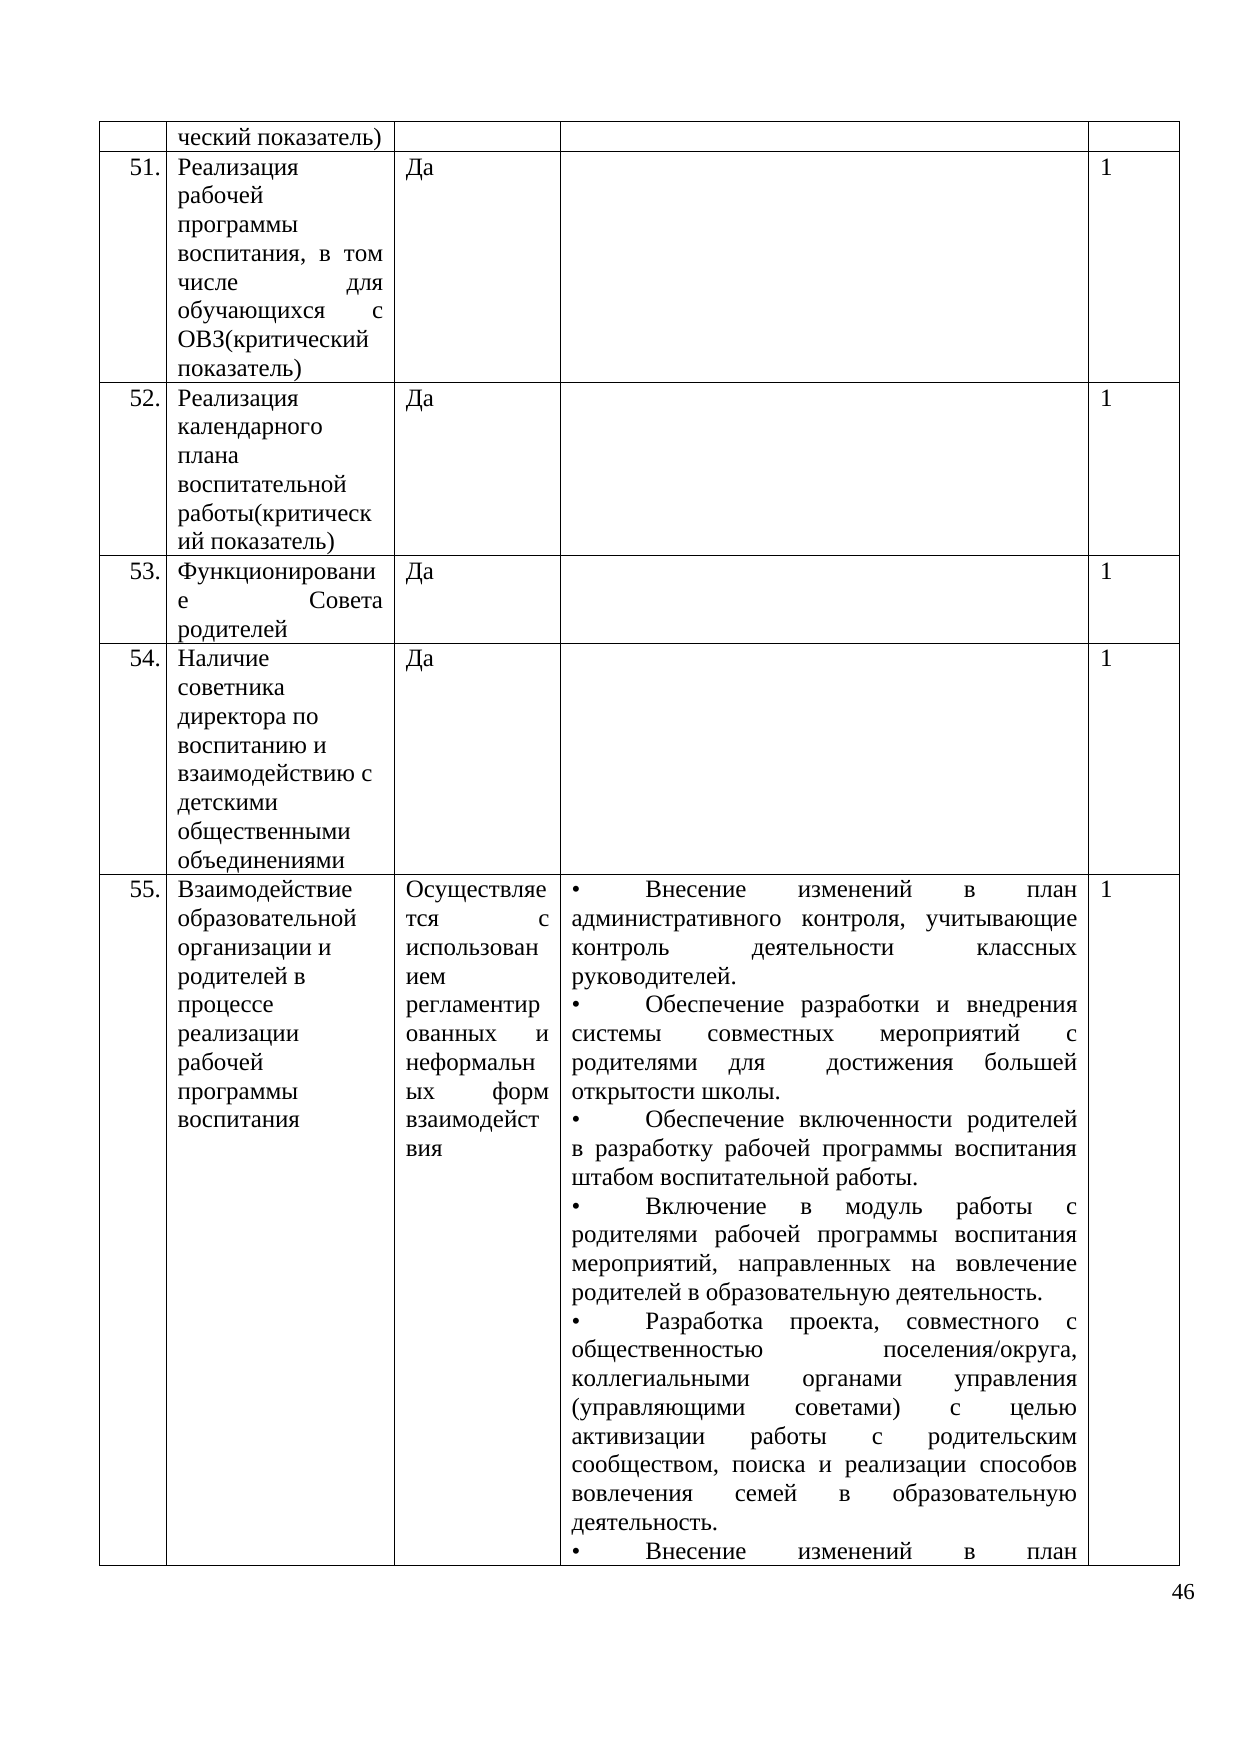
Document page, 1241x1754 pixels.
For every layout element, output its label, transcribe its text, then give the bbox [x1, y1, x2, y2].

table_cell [395, 875, 560, 1564]
table_cell [100, 383, 166, 555]
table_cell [561, 875, 1088, 1564]
table_cell Функционирование Совета родителей [167, 556, 394, 642]
table_cell [561, 644, 1088, 873]
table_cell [167, 122, 394, 151]
table_cell Да [395, 122, 560, 151]
table_cell Реализация календарного плана воспитательной работы(критический показатель) [167, 383, 394, 555]
table_cell Реализация рабочей программы воспитания, в том числе для обучающихся с ОВЗ(критический показатель) [167, 152, 394, 382]
table_cell [100, 152, 166, 382]
table_cell 1 [1089, 644, 1179, 873]
table_cell Да [395, 383, 560, 555]
table_cell [561, 122, 1088, 151]
table_cell 1 [1089, 556, 1179, 642]
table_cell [167, 875, 394, 1564]
table_cell [100, 556, 166, 642]
table_cell 3 [1089, 122, 1179, 151]
table_cell Да [395, 556, 560, 642]
table_cell Наличие советника директора по воспитанию и взаимодействию с детскими общественными объединениями [167, 644, 394, 873]
table_cell Да [395, 644, 560, 873]
table_cell [100, 122, 166, 151]
table_cell [561, 556, 1088, 642]
table_cell [100, 644, 166, 873]
table_cell [561, 383, 1088, 555]
table_cell Да [395, 152, 560, 382]
table_cell 1 [1089, 875, 1179, 1564]
table_cell [561, 152, 1088, 382]
table_cell [100, 875, 166, 1564]
table_cell 1 [1089, 152, 1179, 382]
table_cell 1 [1089, 383, 1179, 555]
